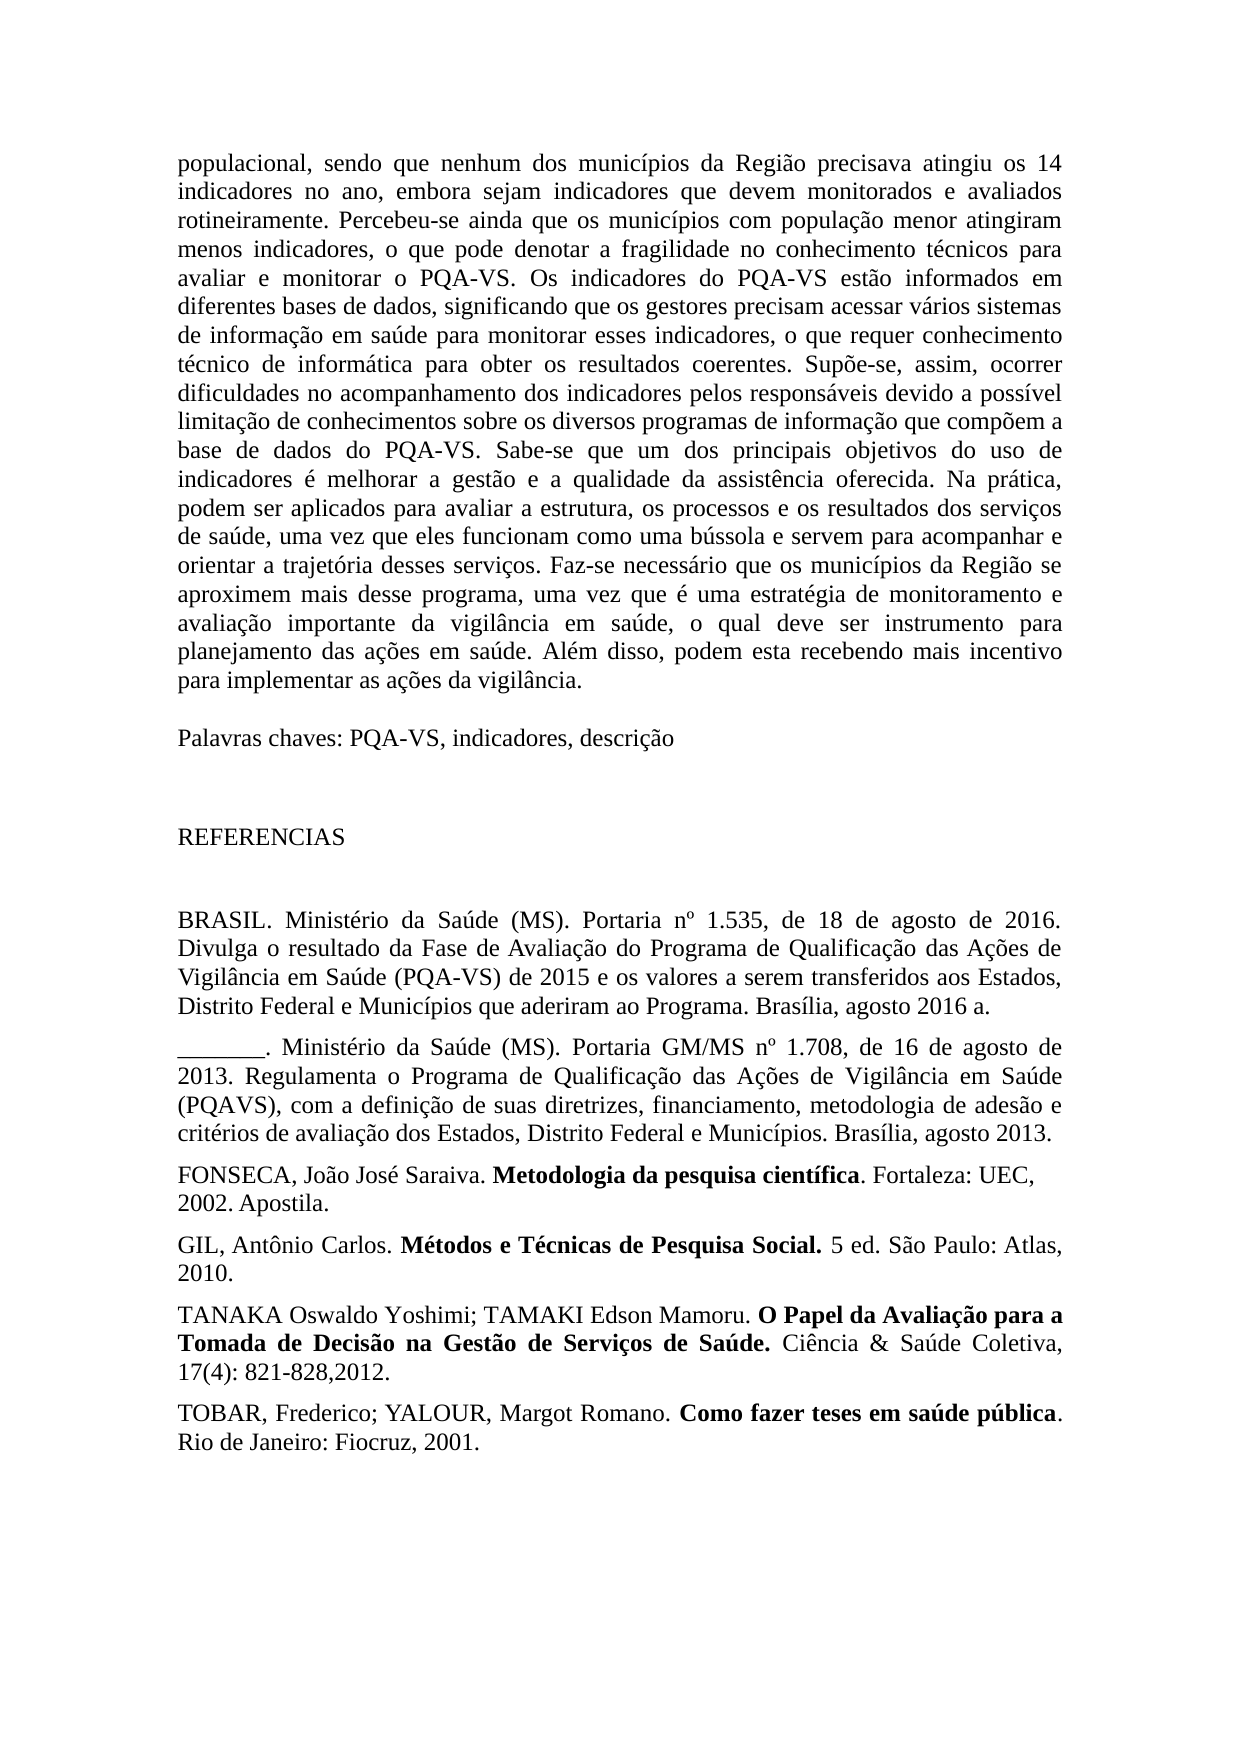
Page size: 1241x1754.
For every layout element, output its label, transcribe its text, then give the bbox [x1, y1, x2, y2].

text GIL, Antônio Carlos. Métodos e Técnicas de Pesquisa Social. 5 ed. São Paulo: Atlas, 2010. [177, 1230, 1063, 1287]
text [177, 148, 1063, 694]
text REFERENCIAS [177, 822, 1063, 851]
text BRASIL. Ministério da Saúde (MS). Portaria nº 1.535, de 18 de agosto de 2016. Divulga o resultado da Fase de Avaliação do Programa de Qualificação das Ações de Vigilância em Saúde (PQA-VS) de 2015 e os valores a serem transferidos aos Estados, Distrito Federal e Municípios que aderiram ao Programa. Brasília, agosto 2016 a. [177, 905, 1063, 1020]
text FONSECA, João José Saraiva. Metodologia da pesquisa científica. Fortaleza: UEC, 2002. Apostila. [177, 1160, 1063, 1217]
text TOBAR, Frederico; YALOUR, Margot Romano. Como fazer teses em saúde pública. Rio de Janeiro: Fiocruz, 2001. [177, 1398, 1063, 1456]
text Palavras chaves: PQA-VS, indicadores, descrição [177, 723, 1063, 752]
text TANAKA Oswaldo Yoshimi; TAMAKI Edson Mamoru. O Papel da Avaliação para a Tomada de Decisão na Gestão de Serviços de Saúde. Ciência & Saúde Coletiva, 17(4): 821-828,2012. [177, 1300, 1063, 1386]
text _______. Ministério da Saúde (MS). Portaria GM/MS nº 1.708, de 16 de agosto de 2013. Regulamenta o Programa de Qualificação das Ações de Vigilância em Saúde (PQAVS), com a definição de suas diretrizes, financiamento, metodologia de adesão e critérios de avaliação dos Estados, Distrito Federal e Municípios. Brasília, agosto 2013. [177, 1032, 1063, 1147]
